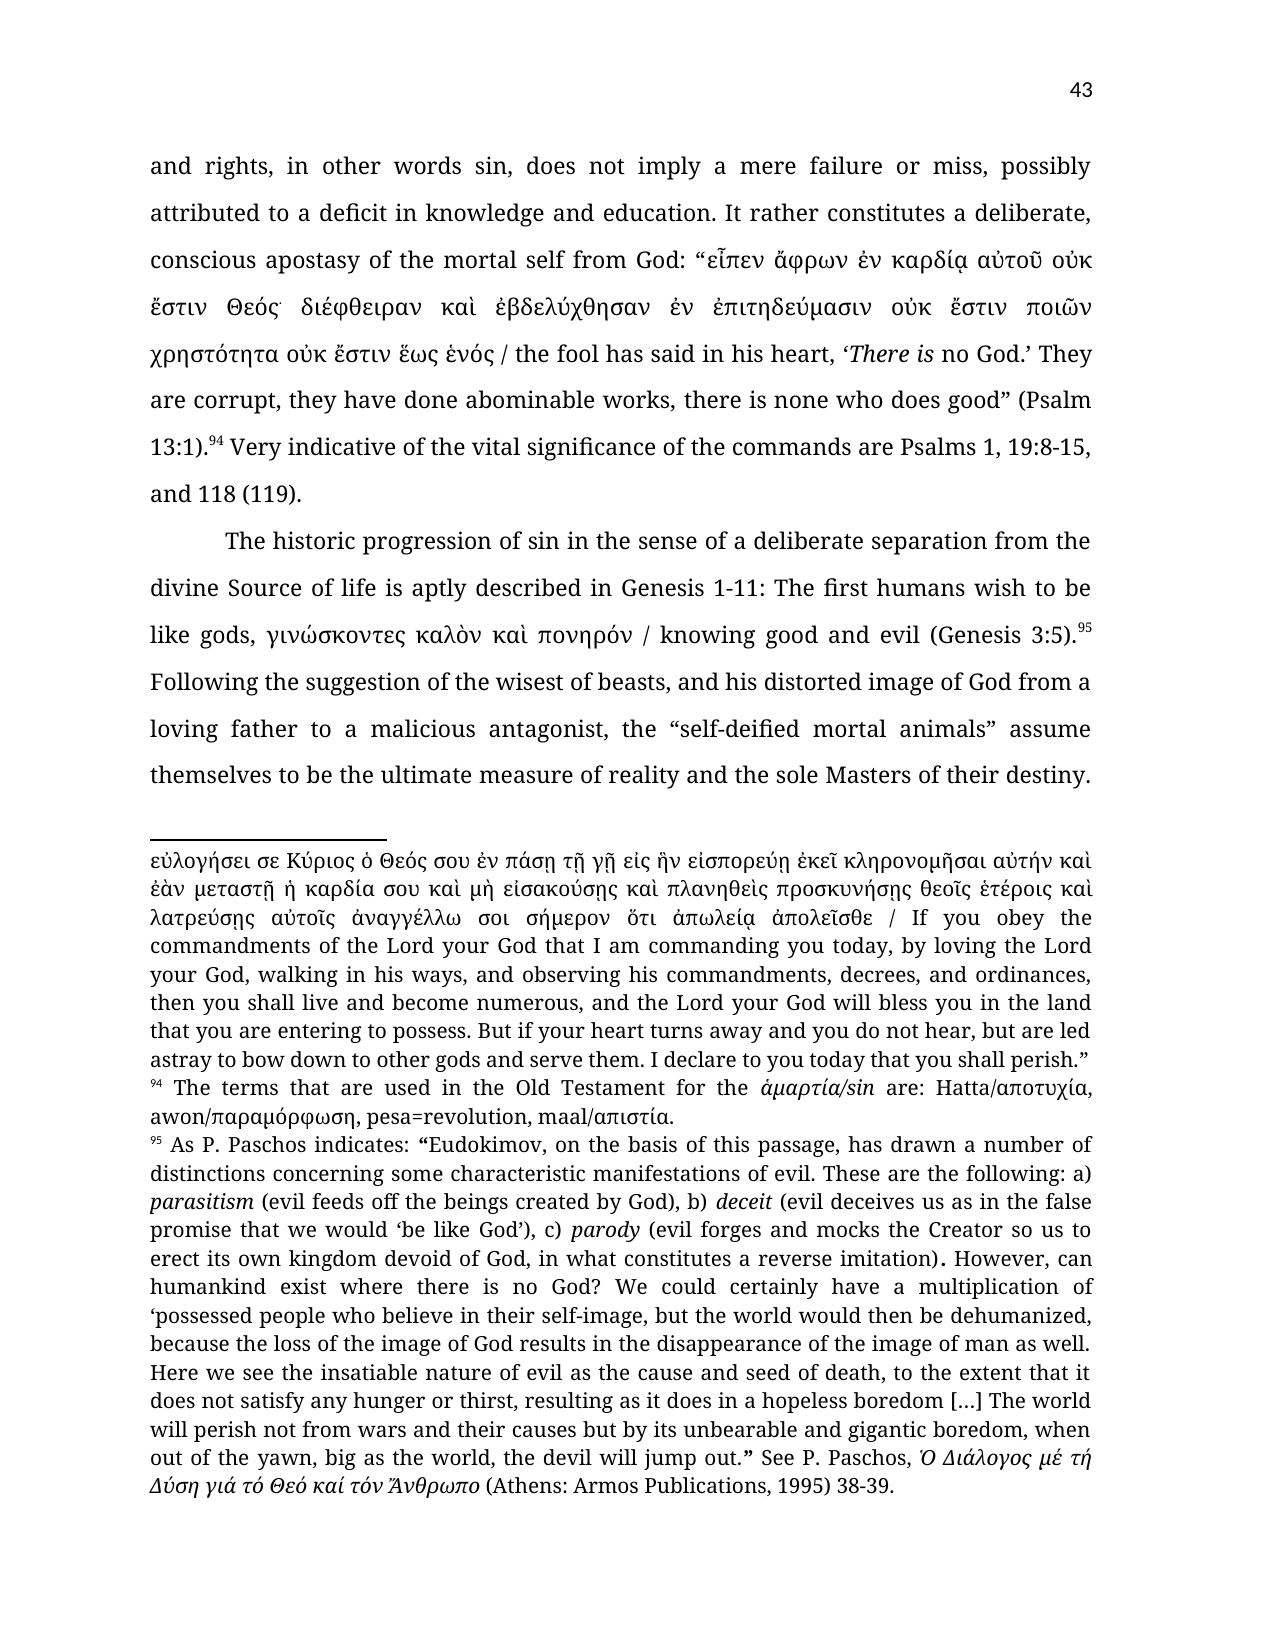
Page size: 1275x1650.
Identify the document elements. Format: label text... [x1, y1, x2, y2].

text The historic progression of sin in the sense of a deliberate separation from the divine Source of life is aptly described in Genesis 1-11: The first humans wish to be like gods, γινώσκοντες καλὸν καὶ πονηρόν / knowing good and evil (Genesis 3:5). Following the suggestion of the wisest of beasts, and his distorted image of God from a loving father to a malicious antagonist, the “self-deified mortal animals” assume themselves to be the ultimate measure of reality and the sole Masters of their destiny. Their arbitrary [premature?] partaking of the fruit of total knowledge of good and evil, without regard for the conditions set by the Creator, not only doesn’t lead Adam to the utmost state of eudemonia and theosis (as a Greek might expect), but causes instead a painful rift with God, with fellow human beings (particularly with the opposite sex), and the Universe, as soon as his existential destitute has sunk in. Thus the “death of God” has brought about the existential and, in quick succession, the bodily death of humankind” as well. The earliest human city, called Enoch (meaning to de-sacramentalize!) and traced opposite Eden, constitutes the peak of Cain’s efforts to build, however clumsily and based on his own strength, a refuge or better yet, a substitute for his lost homeland, Eden, as he roams about fleeing from the act of murdering his own brother (Genesis 4:16ff.). The apex of such efforts is the construction of Babel (Gen. 11), at the heart of which rises not the tree of life but the tower symbolizing man’s effort to make a name for himself by technologically bridging the gap between earth and heaven all alone, apart from God. [150, 525, 1093, 791]
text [150, 150, 1093, 509]
